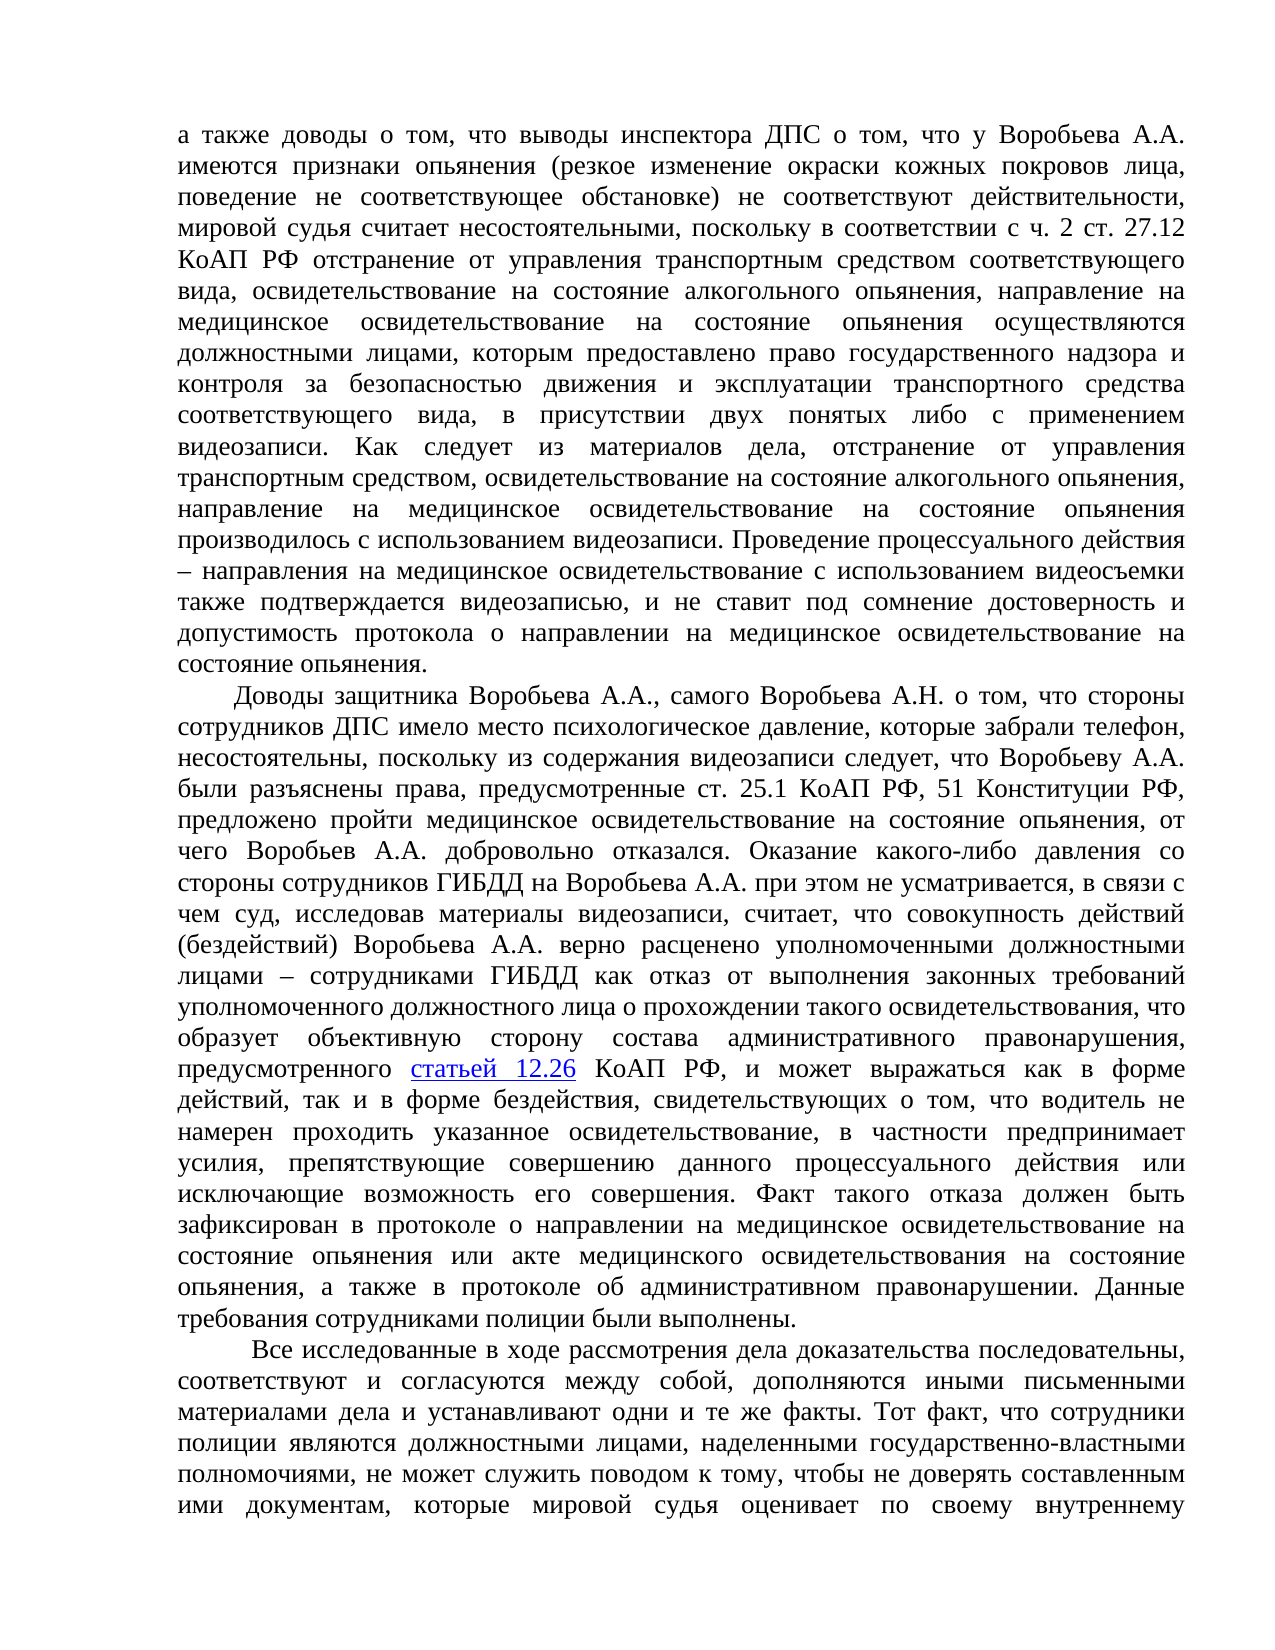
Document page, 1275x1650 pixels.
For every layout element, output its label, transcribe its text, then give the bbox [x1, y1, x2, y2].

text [177, 118, 1186, 679]
text Доводы защитника Воробьева А.А., самого Воробьева А.Н. о том, что стороны сотрудников ДПС имело место психологическое давление, которые забрали телефон, несостоятельны, поскольку из содержания видеозаписи следует, что Воробьеву А.А. были разъяснены права, предусмотренные ст. 25.1 КоАП РФ, 51 Конституции РФ, предложено пройти медицинское освидетельствование на состояние опьянения, от чего Воробьев А.А. добровольно отказался. Оказание какого-либо давления со стороны сотрудников ГИБДД на Воробьева А.А. при этом не усматривается, в связи с чем суд, исследовав материалы видеозаписи, считает, что совокупность действий (бездействий) Воробьева А.А. верно расценено уполномоченными должностными лицами – сотрудниками ГИБДД как отказ от выполнения законных требований уполномоченного должностного лица о прохождении такого освидетельствования, что образует объективную сторону состава административного правонарушения, предусмотренного статьей 12.26 КоАП РФ, и может выражаться как в форме действий, так и в форме бездействия, свидетельствующих о том, что водитель не намерен проходить указанное освидетельствование, в частности предпринимает усилия, препятствующие совершению данного процессуального действия или исключающие возможность его совершения. Факт такого отказа должен быть зафиксирован в протоколе о направлении на медицинское освидетельствование на состояние опьянения или акте медицинского освидетельствования на состояние опьянения, а также в протоколе об административном правонарушении. Данные требования сотрудниками полиции были выполнены. [177, 679, 1186, 1333]
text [177, 1333, 1186, 1520]
